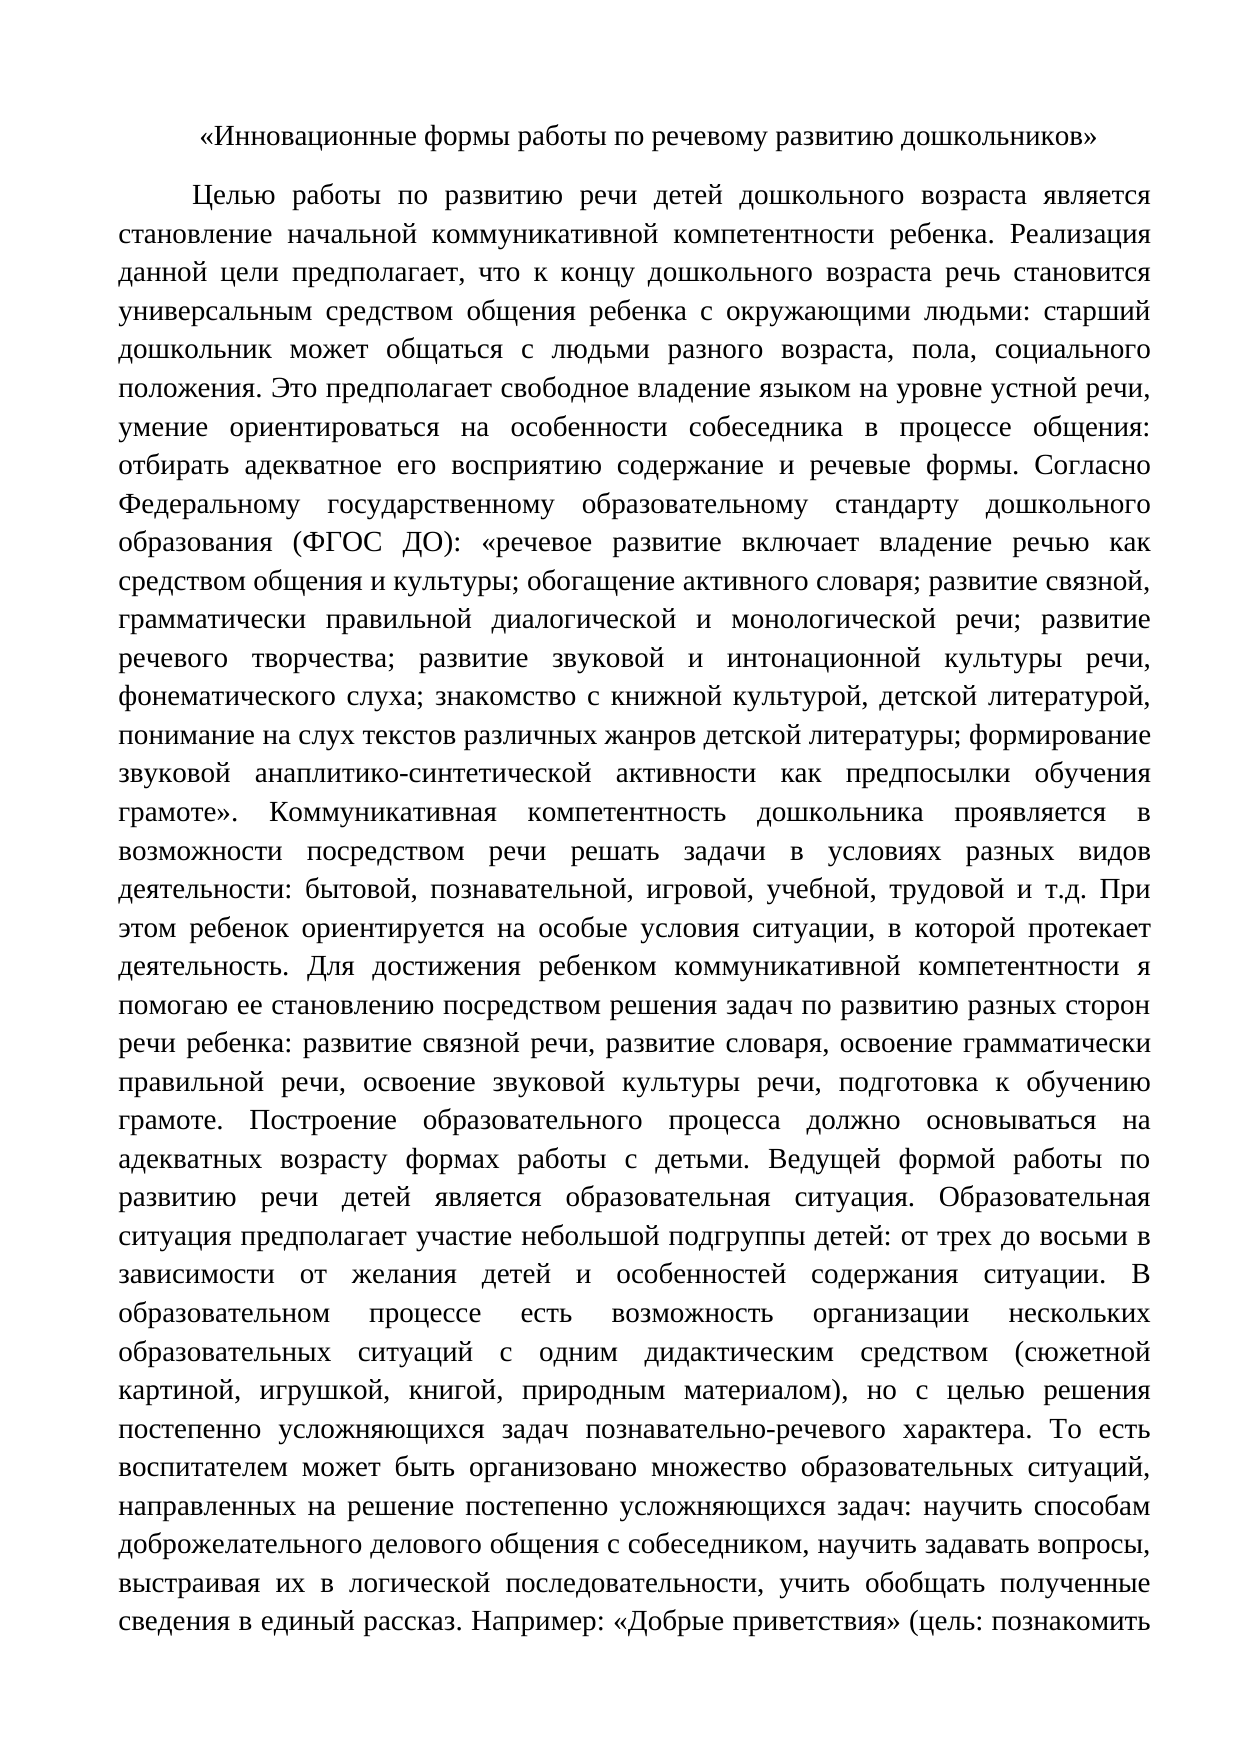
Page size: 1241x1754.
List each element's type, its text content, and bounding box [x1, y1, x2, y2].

text «Инновационные формы работы по речевому развитию дошкольников» [118, 118, 1152, 152]
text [118, 177, 1152, 1637]
